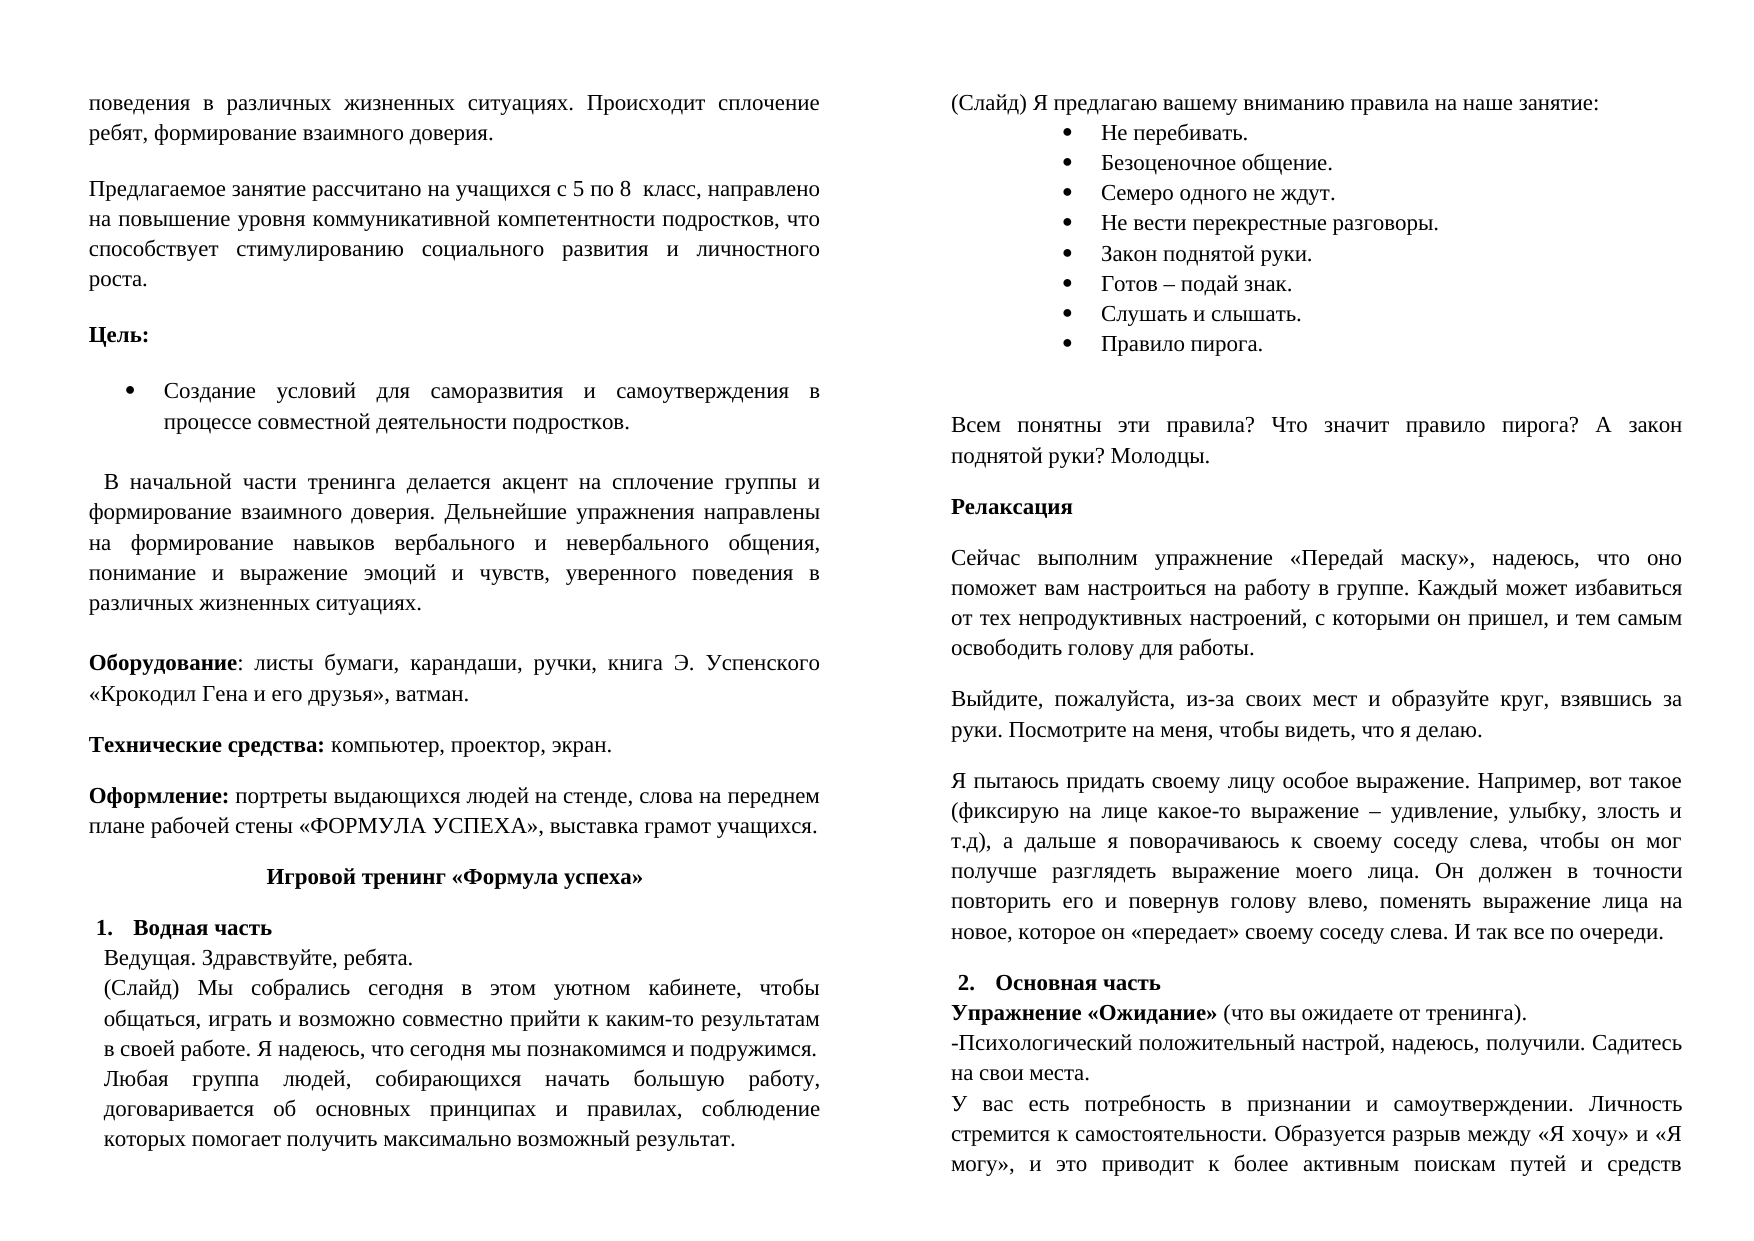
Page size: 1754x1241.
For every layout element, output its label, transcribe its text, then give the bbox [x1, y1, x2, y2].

list Создание условий для саморазвития и самоутверждения в процессе совместной деятельности подростков. [126, 378, 821, 434]
text Сейчас выполним упражнение «Передай маску», надеюсь, что оно поможет вам настроиться на работу в группе. Каждый может избавиться от тех непродуктивных настроений, с которыми он пришел, и тем самым освободить голову для работы. [951, 544, 1683, 661]
list Правило пирога. [1063, 330, 1683, 357]
list Не перебивать. [1063, 119, 1683, 145]
text Оборудование: листы бумаги, карандаши, ручки, книга Э. Успенского «Крокодил Гена и его друзья», ватман. [89, 649, 821, 706]
text -Психологический положительный настрой, надеюсь, получили. Садитесь на свои места. [951, 1029, 1683, 1086]
text Выйдите, пожалуйста, из-за своих мест и образуйте круг, взявшись за руки. Посмотрите на меня, чтобы видеть, что я делаю. [951, 686, 1683, 742]
text Технические средства: компьютер, проектор, экран. [89, 731, 821, 757]
text Релаксация [951, 493, 1683, 519]
text В начальной части тренинга делается акцент на сплочение группы и формирование взаимного доверия. Дельнейшие упражнения направлены на формирование навыков вербального и невербального общения, понимание и выражение эмоций и чувств, уверенного поведения в различных жизненных ситуациях. [89, 468, 821, 615]
list Безоценочное общение. [1063, 149, 1683, 175]
list Основная часть [958, 969, 1683, 995]
text (Слайд) Я предлагаю вашему вниманию правила на наше занятие: [951, 89, 1683, 115]
list Семеро одного не ждут. [1063, 179, 1683, 206]
text Ведущая. Здравствуйте, ребята. [103, 944, 821, 971]
text (Слайд) Мы собрались сегодня в этом уютном кабинете, чтобы общаться, играть и возможно совместно прийти к каким-то результатам в своей работе. Я надеюсь, что сегодня мы познакомимся и подружимся. [103, 974, 821, 1061]
list Водная часть [96, 914, 821, 940]
list Закон поднятой руки. [1063, 240, 1683, 266]
list Не вести перекрестные разговоры. [1063, 209, 1683, 236]
list Готов – подай знак. [1063, 270, 1683, 296]
text Всем понятны эти правила? Что значит правило пирога? А закон поднятой руки? Молодцы. [951, 412, 1683, 468]
text Предлагаемое занятие рассчитано на учащихся с 5 по 8 класс, направлено на повышение уровня коммуникативной компетентности подростков, что способствует стимулированию социального развития и личностного роста. [89, 175, 821, 292]
text Упражнение «Ожидание» (что вы ожидаете от тренинга). [951, 999, 1683, 1025]
text Оформление: портреты выдающихся людей на стенде, слова на переднем плане рабочей стены «ФОРМУЛА УСПЕХА», выставка грамот учащихся. [89, 782, 821, 838]
text Цель: [89, 322, 821, 348]
list Слушать и слышать. [1063, 300, 1683, 326]
text Игровой тренинг «Формула успеха» [89, 863, 821, 889]
text Я пытаюсь придать своему лицу особое выражение. Например, вот такое (фиксирую на лице какое-то выражение – удивление, улыбку, злость и т.д), а дальше я поворачиваюсь к своему соседу слева, чтобы он мог получше разглядеть выражение моего лица. Он должен в точности повторить его и повернув голову влево, поменять выражение лица на новое, которое он «передает» своему соседу слева. И так все по очереди. [951, 767, 1683, 944]
text Любая группа людей, собирающихся начать большую работу, договаривается об основных принципах и правилах, соблюдение которых помогает получить максимально возможный результат. [103, 1065, 821, 1152]
